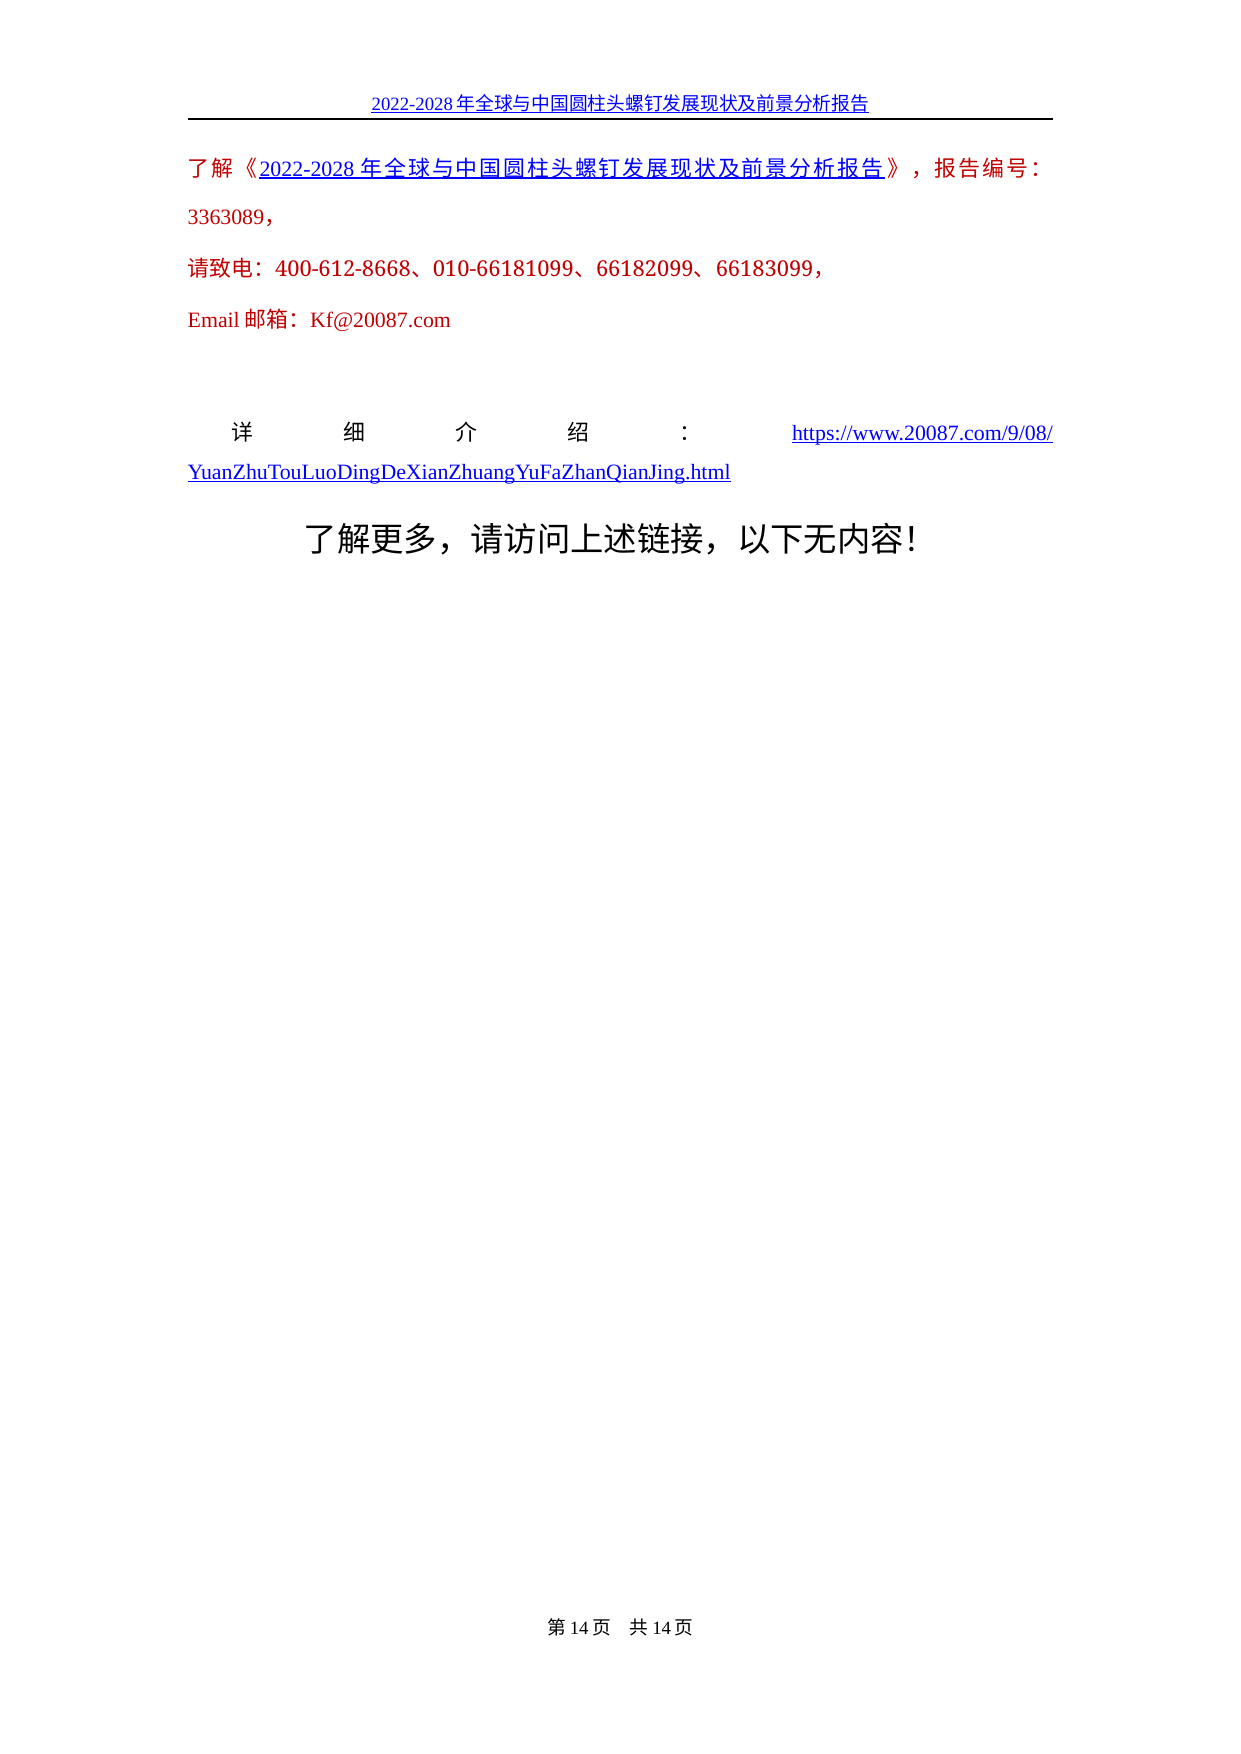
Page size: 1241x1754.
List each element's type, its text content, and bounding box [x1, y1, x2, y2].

text 请致电：400-612-8668、010-66181099、66182099、66183099， [187, 251, 1053, 283]
text 了解《2022-2028年全球与中国圆柱头螺钉发展现状及前景分析报告》，报告编号：3363089， [187, 150, 1053, 231]
text 详细介绍：https://www.20087.com/9/08/YuanZhuTouLuoDingDeXianZhuangYuFaZhanQianJing.html [187, 415, 1053, 488]
title 了解更多，请访问上述链接，以下无内容！ [187, 504, 1053, 569]
text Email邮箱：Kf@20087.com [187, 302, 1053, 334]
